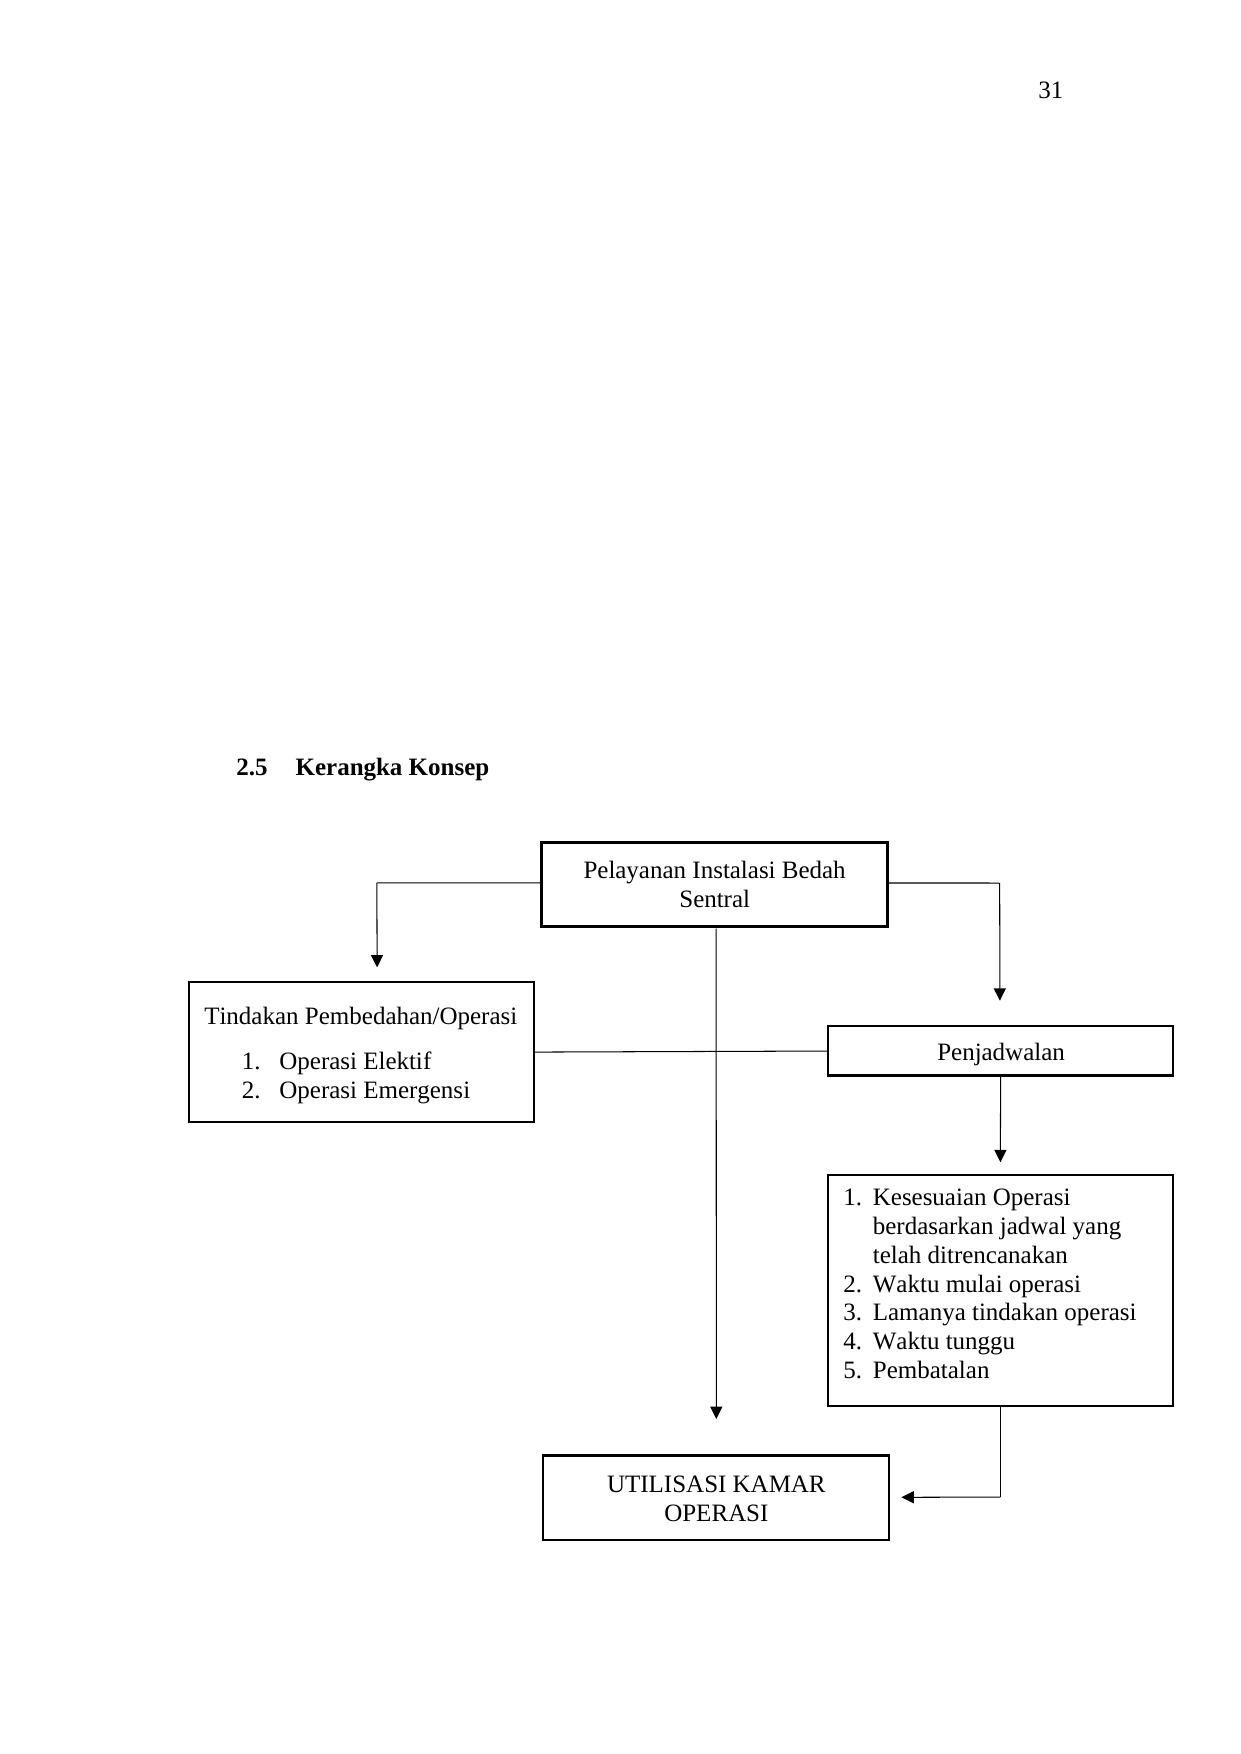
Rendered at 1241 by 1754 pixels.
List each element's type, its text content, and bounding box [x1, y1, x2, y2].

list Kerangka Konsep [236, 752, 1063, 781]
